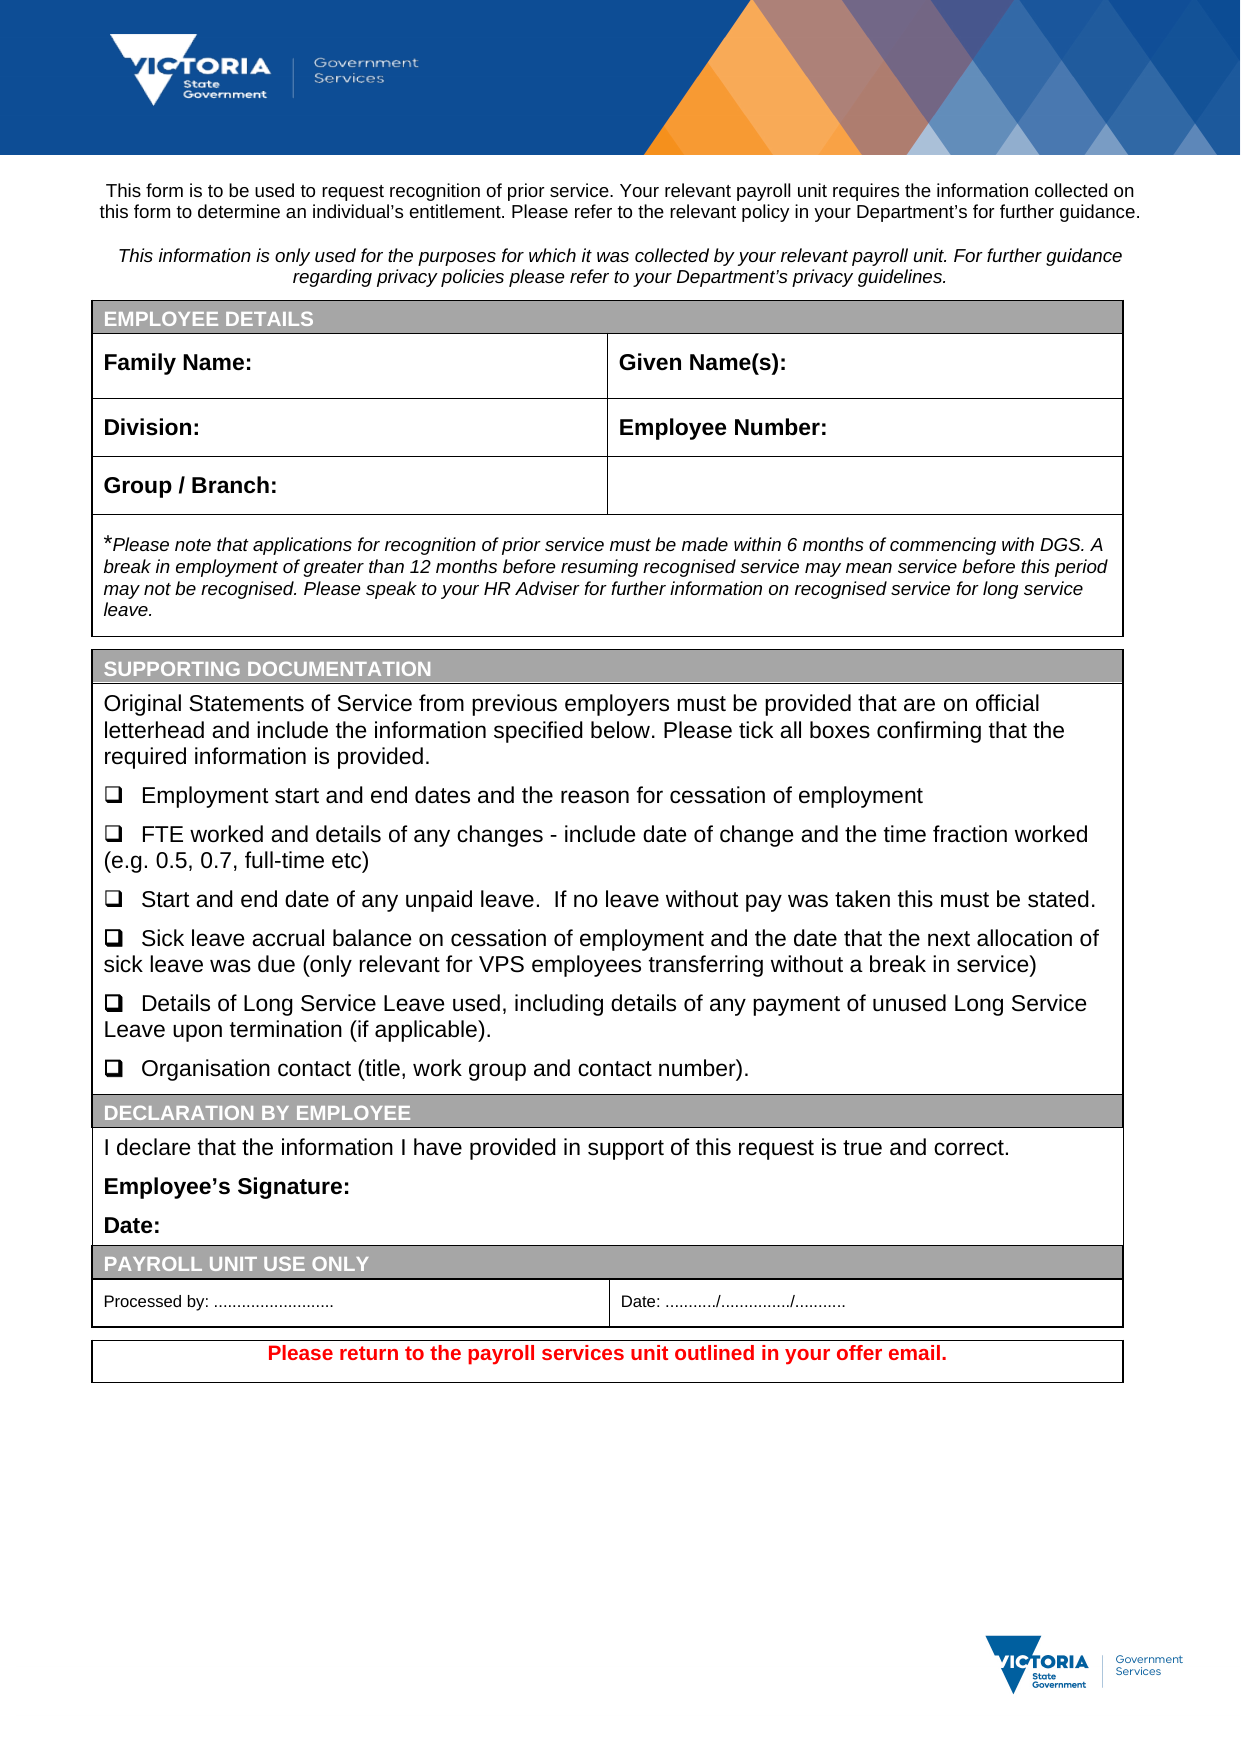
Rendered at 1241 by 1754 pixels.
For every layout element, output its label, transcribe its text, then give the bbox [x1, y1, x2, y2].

table_cell I declare that the information I have provided in support of this request is true and correct. Employee’s Signature: Date: [93, 1128, 1123, 1245]
text This form is to be used to request recognition of prior service. Your relevant payroll unit requires the information collected on this form to determine an individual’s entitlement. Please refer to the relevant policy in your Department’s for further guidance. [89, 180, 1152, 223]
table_header Please return to the payroll services unit outlined in your offer email. [93, 1341, 1122, 1382]
table_cell Division: [93, 399, 607, 456]
table_cell *Please note that applications for recognition of prior service must be made within 6 months of commencing with DGS. A break in employment of greater than 12 months before resuming recognised service may mean service before this period may not be recognised. Please speak to your HR Adviser for further information on recognised service for long service leave. [93, 515, 1122, 636]
table_cell Date: .........../.............../........... [610, 1280, 1122, 1326]
table_cell Group / Branch: [93, 457, 607, 514]
picture [16, 1618, 1241, 1754]
picture [0, 0, 1241, 155]
table_cell Payroll Unit USE ONLY [93, 1246, 1122, 1278]
table_cell Processed by: .......................... [93, 1280, 609, 1326]
table_header sUPPORTING DOCUMENTATION [93, 650, 1122, 682]
table_cell Employee Number: [608, 399, 1122, 456]
text This information is only used for the purposes for which it was collected by your relevant payroll unit. For further guidance regarding privacy policies please refer to your Department’s privacy guidelines. [89, 244, 1152, 287]
table_cell [608, 457, 1122, 514]
table_cell Original Statements of Service from previous employers must be provided that are on official letterhead and include the information specified below. Please tick all boxes confirming that the required information is provided. Employment start and end dates and the reason for cessation of employment FTE worked and details of any changes - include date of change and the time fraction worked (e.g. 0.5, 0.7, full-time etc) Start and end date of any unpaid leave. If no leave without pay was taken this must be stated. Sick leave accrual balance on cessation of employment and the date that the next allocation of sick leave was due (only relevant for VPS employees transferring without a break in service) Details of Long Service Leave used, including details of any payment of unused Long Service Leave upon termination (if applicable). Organisation contact (title, work group and contact number). [93, 684, 1122, 1094]
table_header EMPLOYEE DETAILS [93, 301, 1122, 333]
table_cell Family Name: [93, 334, 607, 397]
table_cell Given Name(s): [608, 334, 1122, 397]
table_cell DECLARATION BY EMPLOYEE [93, 1095, 1122, 1127]
